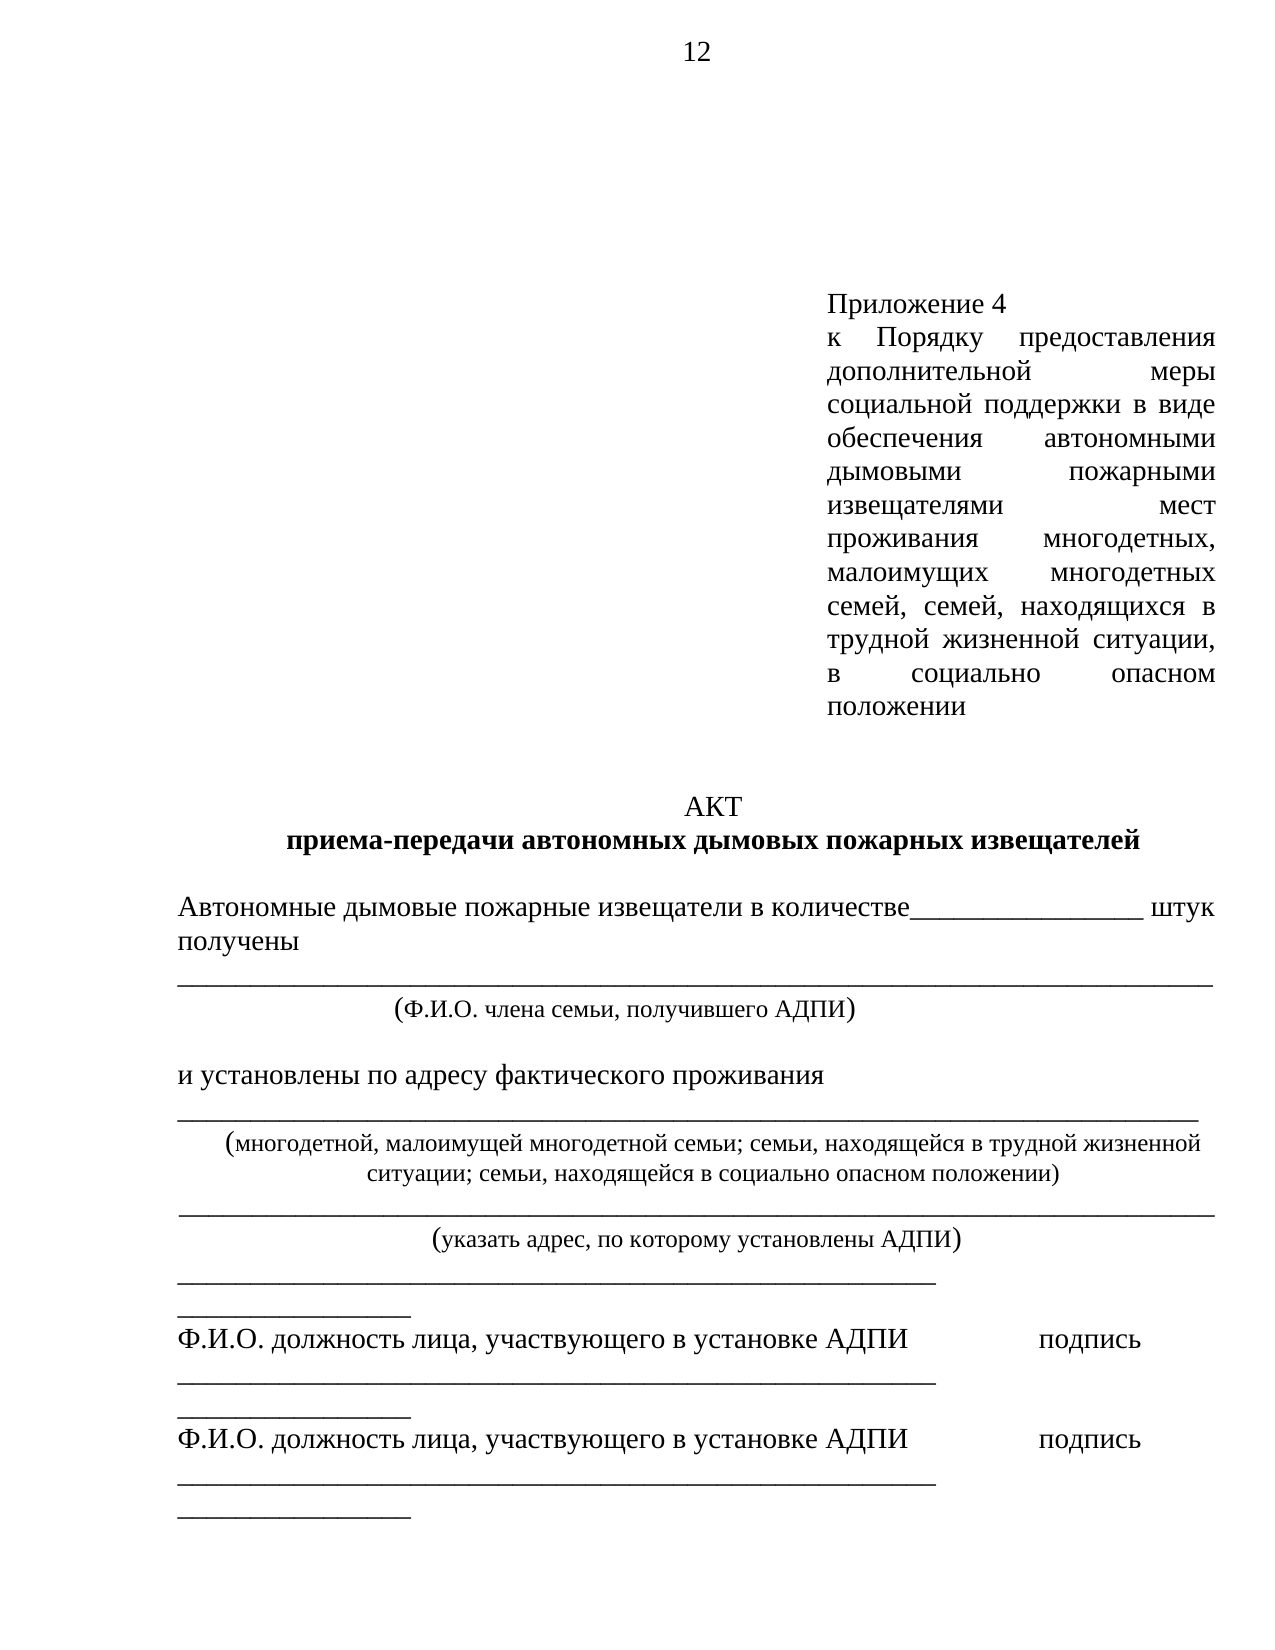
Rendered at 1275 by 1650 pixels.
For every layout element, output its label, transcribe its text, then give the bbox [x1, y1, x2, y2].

text приема-передачи автономных дымовых пожарных извещателей [211, 822, 1216, 856]
text ____________________________________________________ ________________ [177, 1455, 1216, 1522]
text к Порядку предоставления дополнительной меры социальной поддержки в виде обеспечения автономными дымовыми пожарными извещателями мест проживания многодетных, малоимущих многодетных семей, семей, находящихся в трудной жизненной ситуации, в социально опасном положении [827, 319, 1216, 722]
text _______________________________________________________________________ [177, 957, 1216, 990]
text получены [177, 923, 1216, 957]
text ______________________________________________________________________ [177, 1091, 1211, 1124]
text Ф.И.О. должность лица, участвующего в установке АДПИ подпись [177, 1421, 1216, 1455]
text Приложение 4 [177, 286, 1216, 319]
text ____________________________________________________ ________________ [177, 1254, 1216, 1321]
text Автономные дымовые пожарные извещатели в количестве________________ штук [177, 889, 1216, 923]
text Ф.И.О. должность лица, участвующего в установке АДПИ подпись [177, 1321, 1216, 1354]
text АКТ [210, 789, 1216, 822]
text _______________________________________________________________________ (указать адрес, по которому установлены АДПИ) [177, 1187, 1216, 1254]
text и установлены по адресу фактического проживания [177, 1057, 1211, 1091]
text (многодетной, малоимущей многодетной семьи; семьи, находящейся в трудной жизненной ситуации; семьи, находящейся в социально опасном положении) [211, 1124, 1216, 1187]
text ____________________________________________________ ________________ [177, 1354, 1216, 1421]
text (Ф.И.О. члена семьи, получившего АДПИ) [177, 990, 953, 1024]
